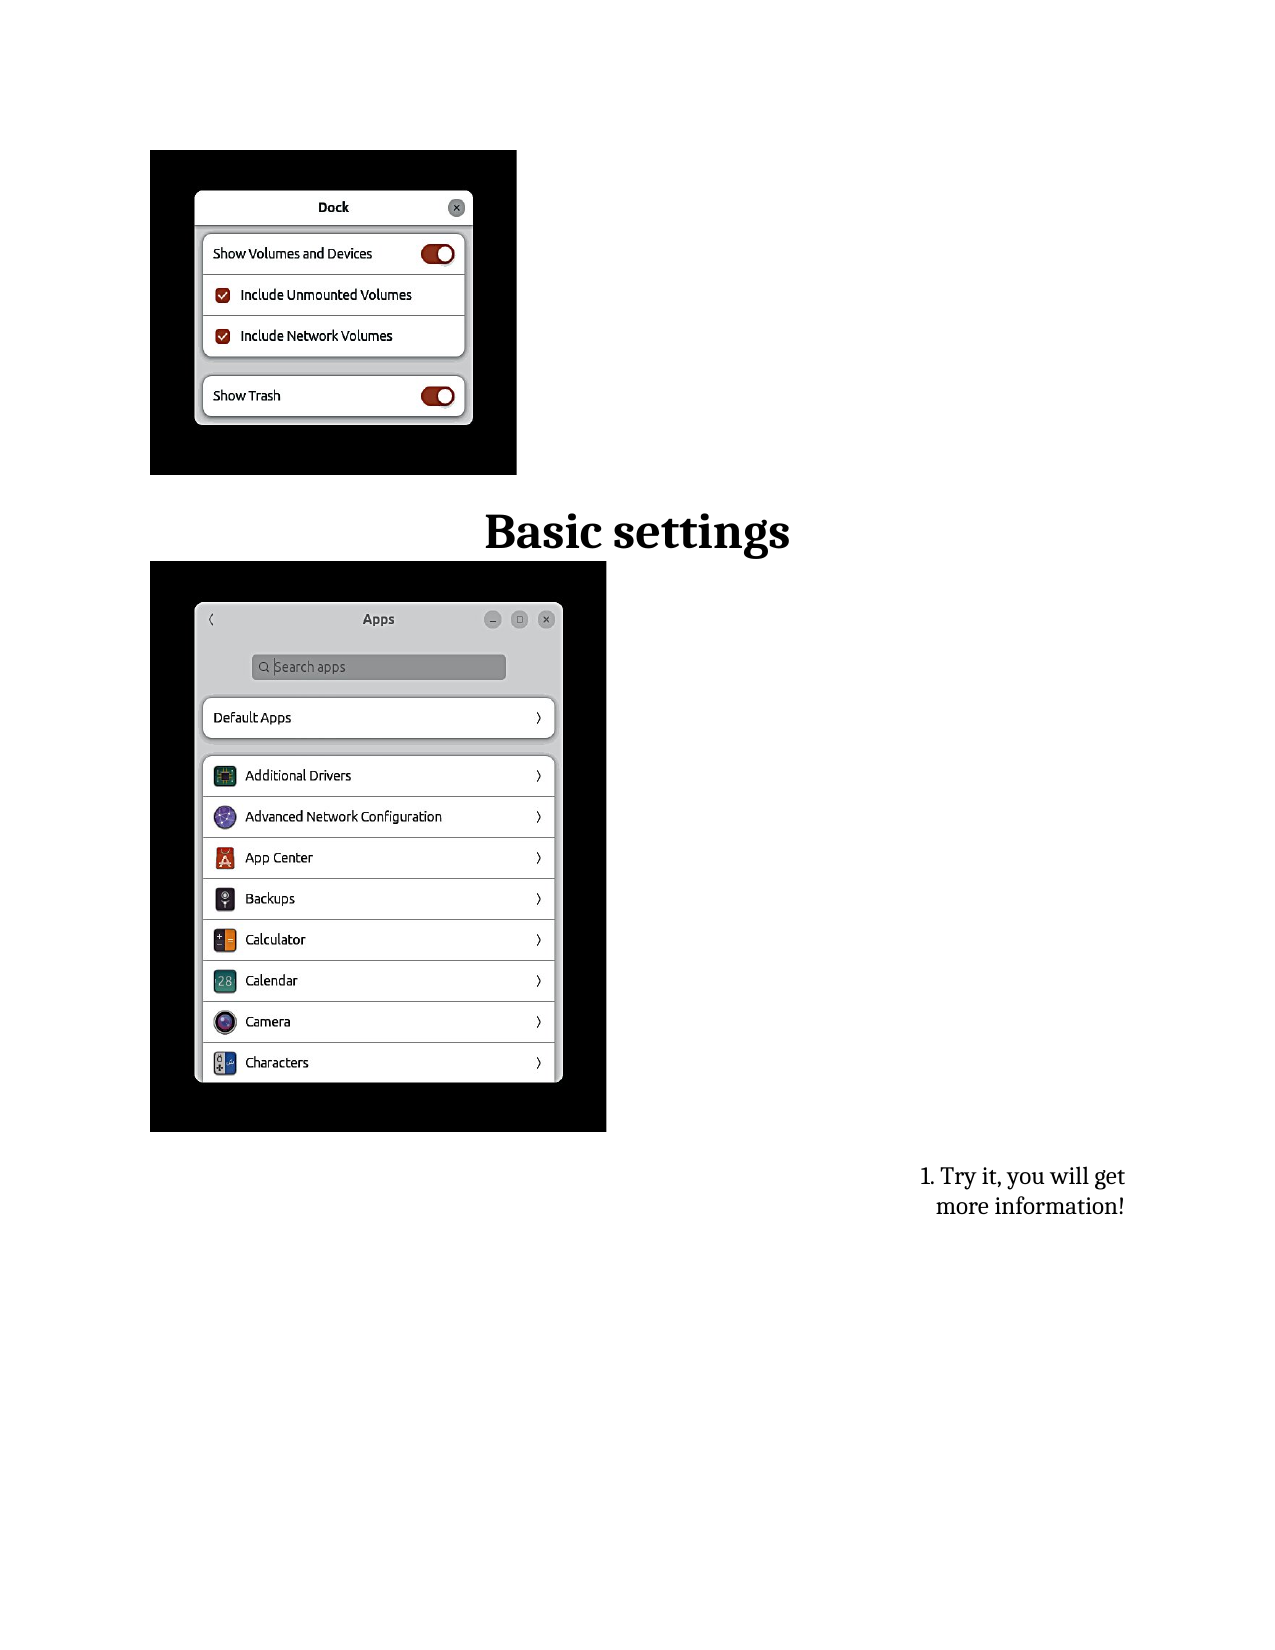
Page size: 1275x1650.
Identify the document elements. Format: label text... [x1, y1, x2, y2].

picture [150, 150, 517, 475]
picture [150, 561, 607, 1132]
text 1. Try it, you will get [150, 1161, 1125, 1191]
subtitle Basic settings [150, 504, 1125, 561]
text more information! [150, 1191, 1125, 1221]
